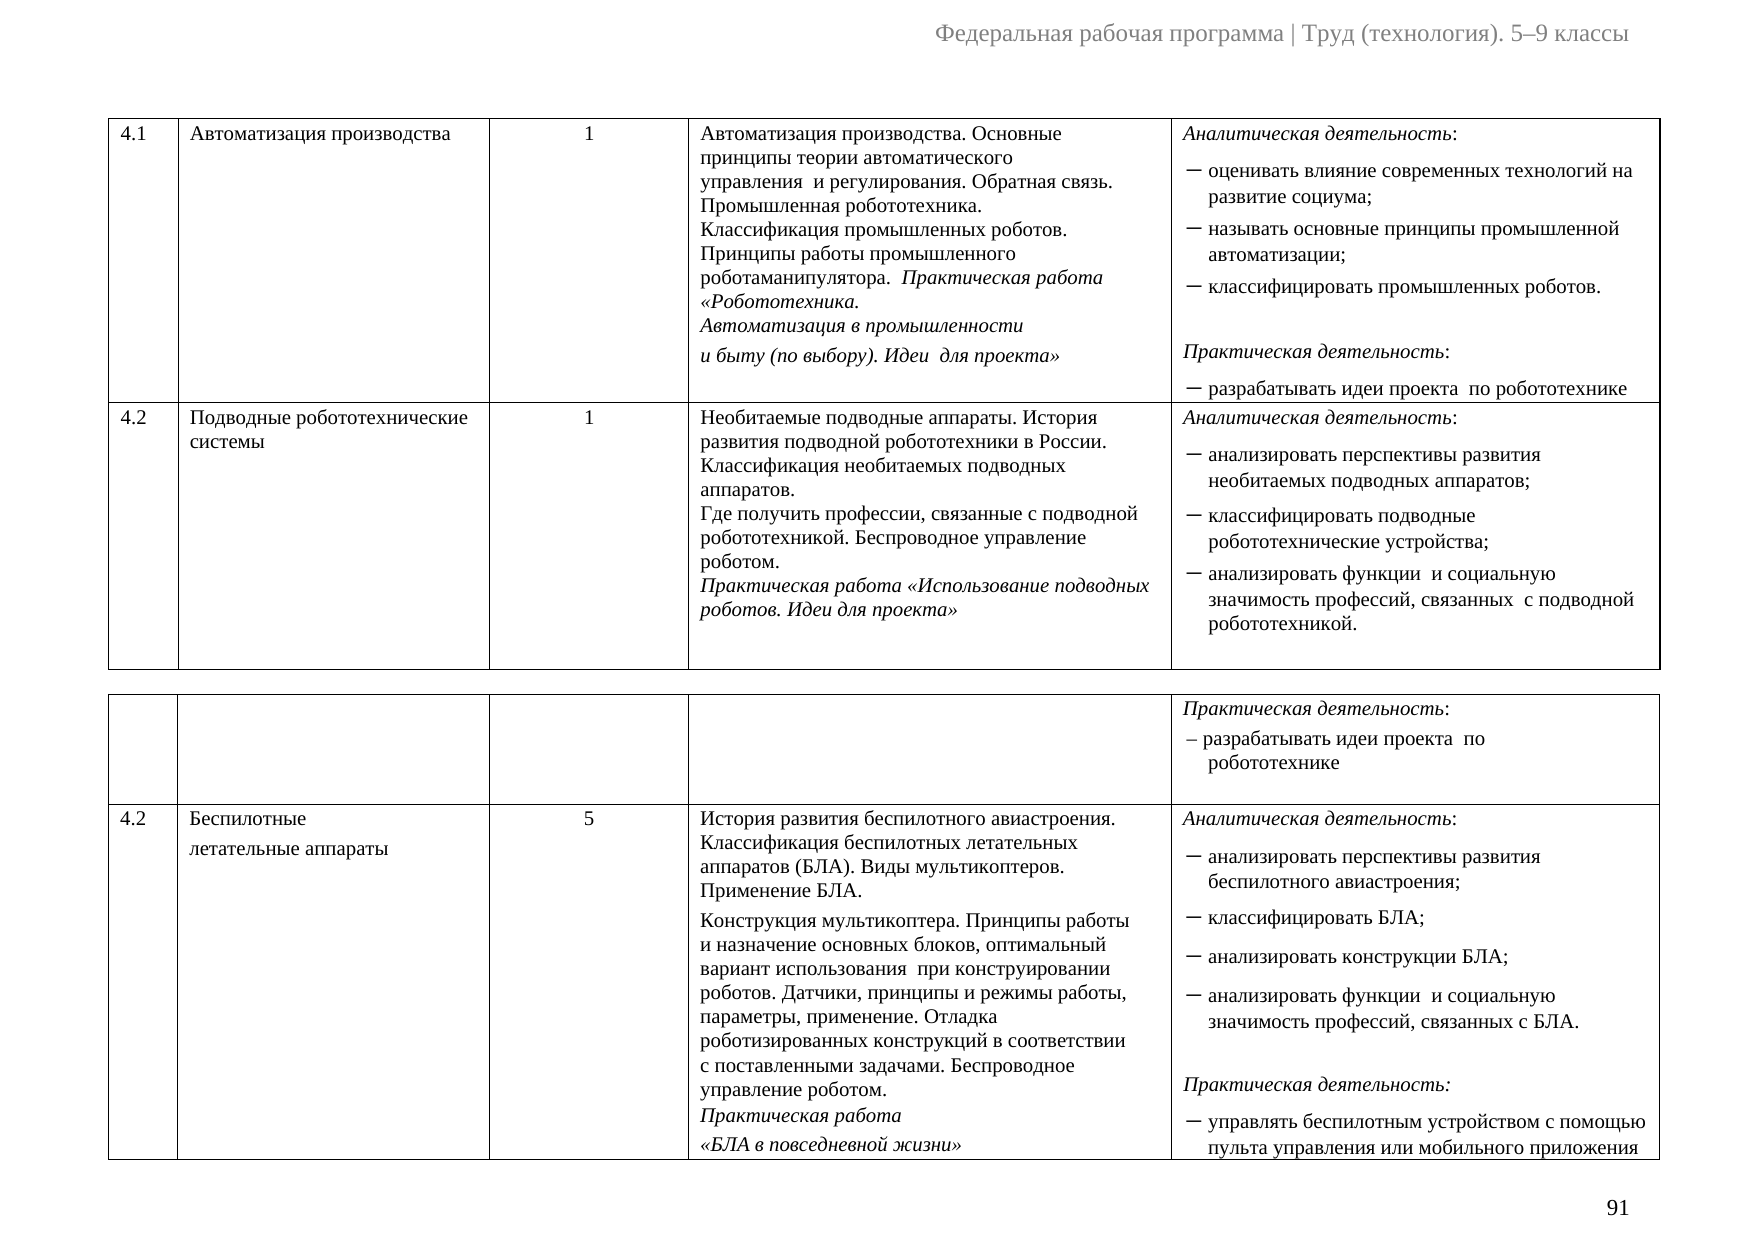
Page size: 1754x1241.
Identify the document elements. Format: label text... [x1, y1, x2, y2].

table_cell 4.1 [109, 119, 178, 402]
table_cell Автоматизация производства [179, 119, 489, 402]
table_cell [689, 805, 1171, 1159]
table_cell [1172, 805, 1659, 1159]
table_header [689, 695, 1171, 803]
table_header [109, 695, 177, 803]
table_cell Автоматизация производства. Основные принципы теории автоматического управления и регулирования. Обратная связь. Промышленная робототехника. Классификация промышленных роботов. Принципы работы промышленного роботаманипулятора. Практическая работа «Робототехника. Автоматизация в промышленности и быту (по выбору). Идеи для проекта» [689, 119, 1171, 402]
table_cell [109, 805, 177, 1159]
table_cell Подводные робототехнические системы [179, 403, 489, 668]
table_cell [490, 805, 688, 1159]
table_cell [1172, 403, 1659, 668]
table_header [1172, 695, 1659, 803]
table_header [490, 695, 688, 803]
table_cell Аналитическая деятельность: оценивать влияние современных технологий на развитие социума; называть основные принципы промышленной автоматизации; классифицировать промышленных роботов. Практическая деятельность: разрабатывать идеи проекта по робототехнике [1172, 119, 1659, 402]
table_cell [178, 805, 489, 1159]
table_cell 1 [490, 119, 688, 402]
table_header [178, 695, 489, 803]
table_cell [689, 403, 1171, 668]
table_cell 4.2 [109, 403, 178, 668]
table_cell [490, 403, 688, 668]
